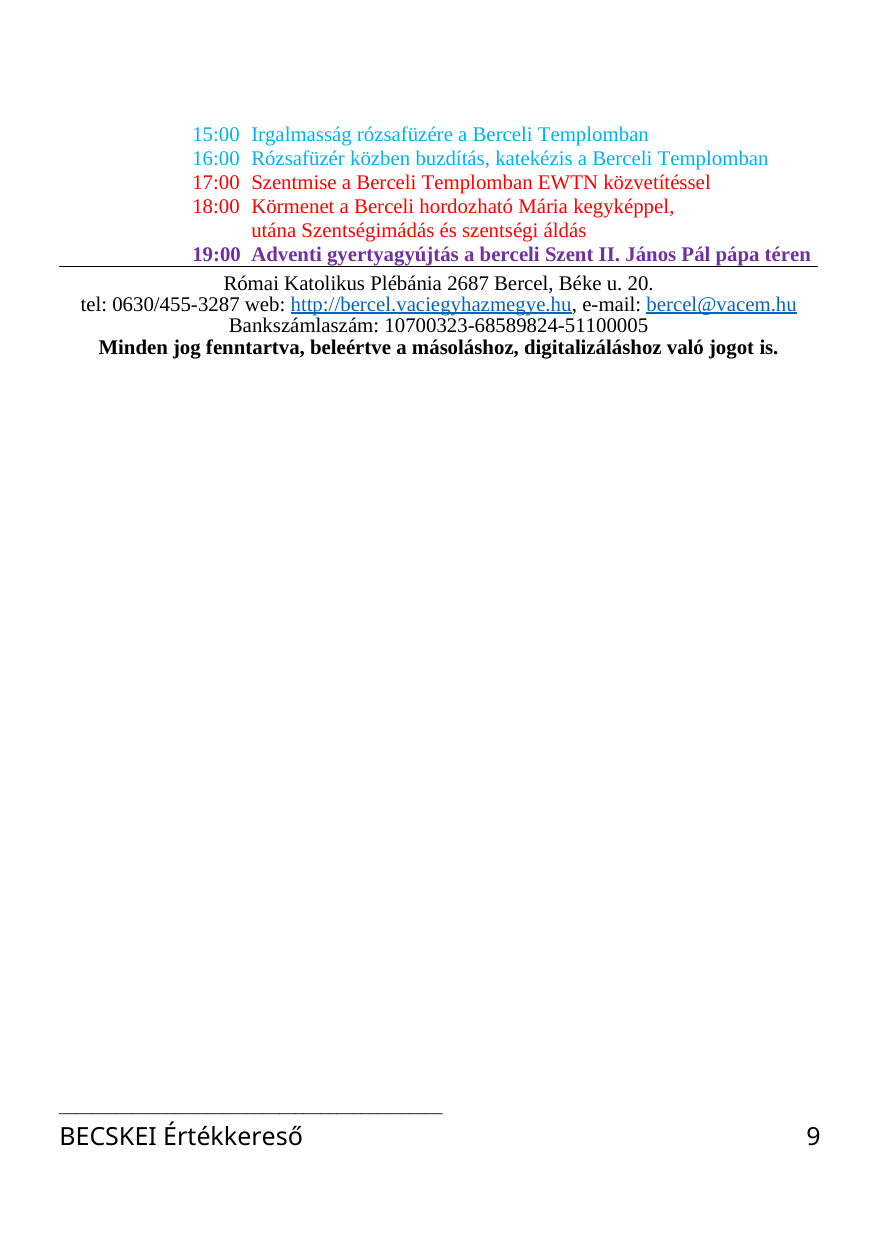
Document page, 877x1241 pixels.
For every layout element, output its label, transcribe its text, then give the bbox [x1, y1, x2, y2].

text 15:00 Irgalmasság rózsafüzére a Berceli Templomban [59, 122, 818, 146]
picture [679, 155, 686, 163]
picture [436, 131, 443, 139]
picture [602, 131, 609, 139]
text 18:00 Körmenet a Berceli hordozható Mária kegyképpel, [59, 194, 818, 218]
picture [537, 127, 543, 139]
text 16:00 Rózsafüzér közben buzdítás, katekézis a Berceli Templomban [59, 146, 818, 170]
text tel: 0630/455-3287 web: http://bercel.vaciegyhazmegye.hu, e-mail: bercel@vacem.hu [59, 294, 818, 315]
picture [290, 131, 297, 139]
text Római Katolikus Plébánia 2687 Bercel, Béke u. 20. [59, 267, 818, 294]
text utána Szentségimádás és szentségi áldás [59, 218, 818, 242]
text Bankszámlaszám: 10700323-68589824-51100005 [59, 315, 818, 337]
text 19:00 Adventi gyertyagyújtás a berceli Szent II. János Pál pápa téren [59, 242, 818, 266]
picture [618, 127, 624, 141]
text Minden jog fenntartva, beleértve a másoláshoz, digitalizáláshoz való jogot is. [59, 337, 818, 358]
text 17:00 Szentmise a Berceli Templomban EWTN közvetítéssel [59, 170, 818, 194]
picture [204, 127, 211, 134]
